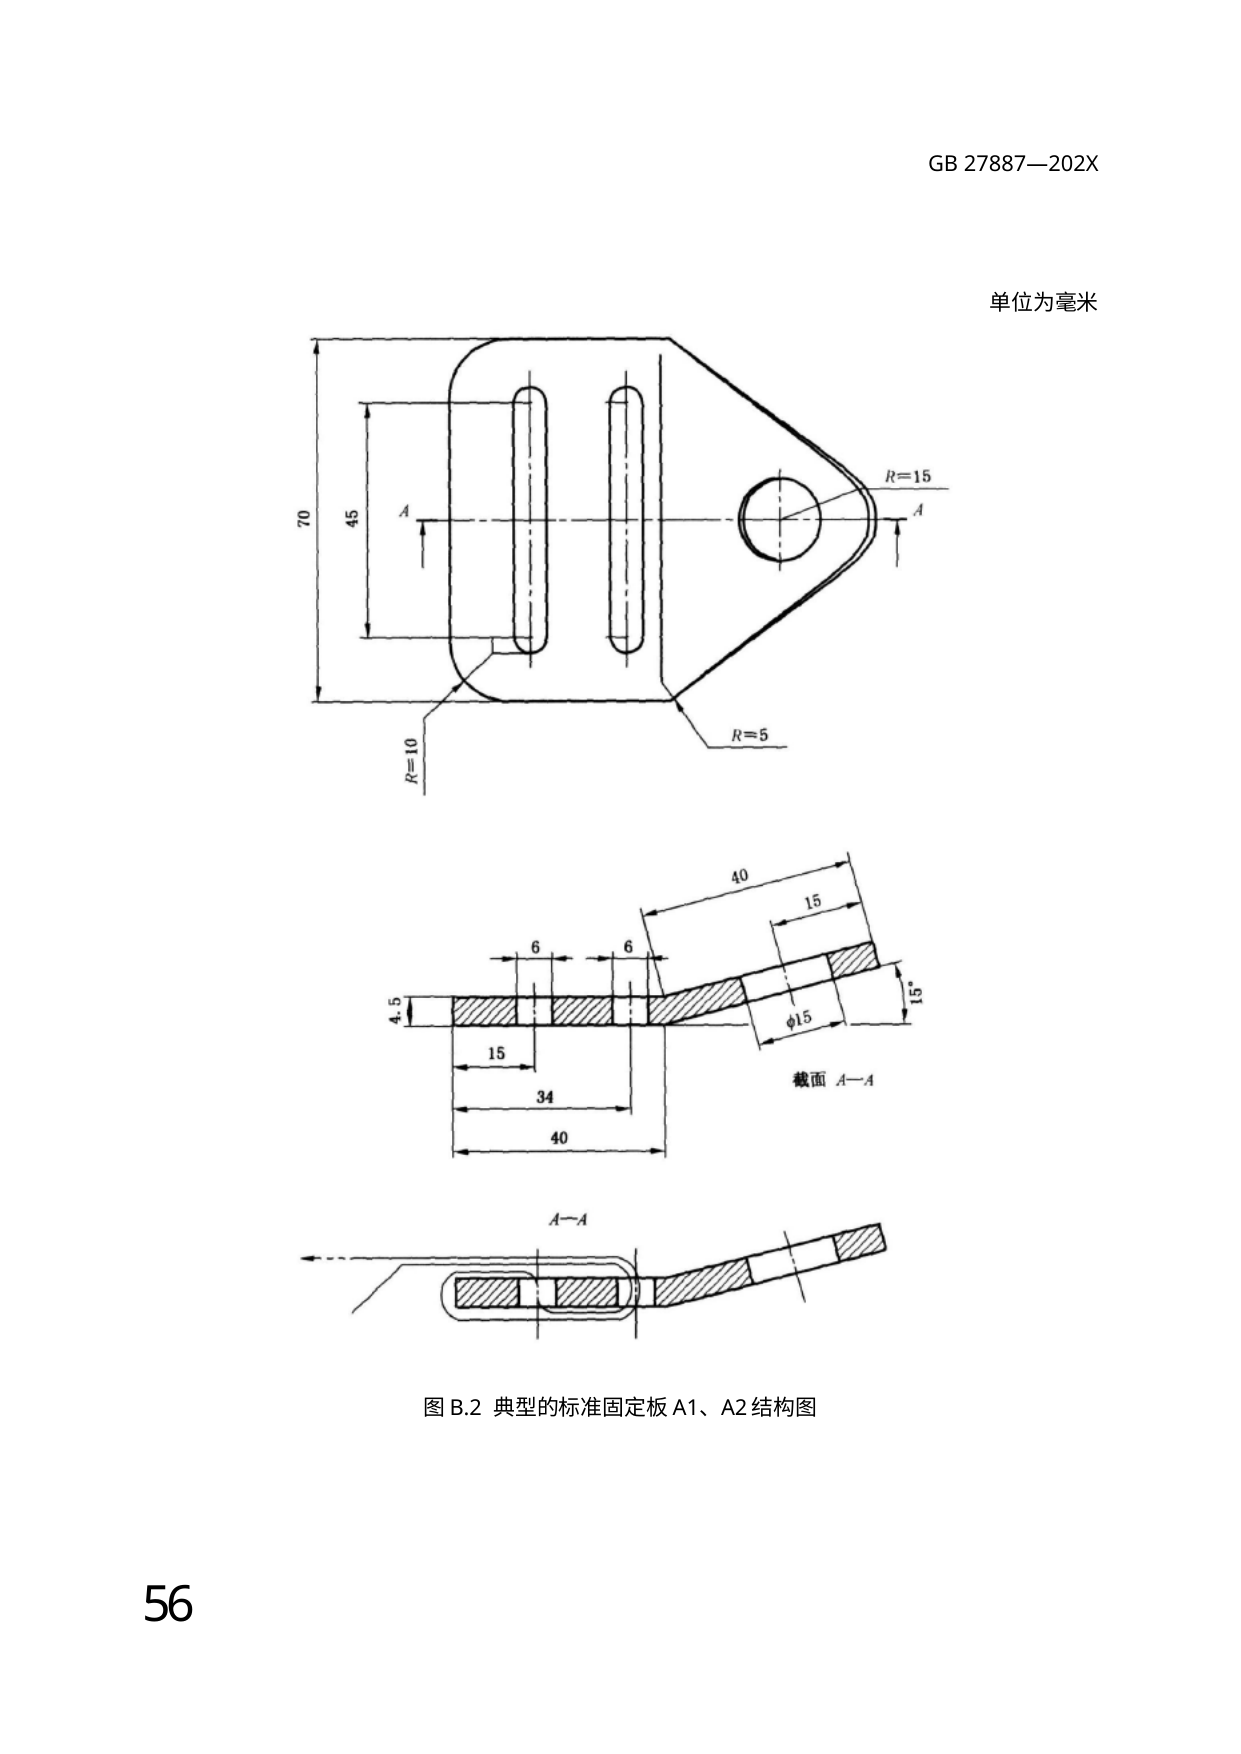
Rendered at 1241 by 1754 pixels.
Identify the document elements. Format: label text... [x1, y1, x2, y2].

picture [279, 326, 962, 1344]
text 单位为毫米 [142, 284, 1098, 317]
text 图B.2 典型的标准固定板A1、A2结构图 [142, 1390, 1098, 1422]
